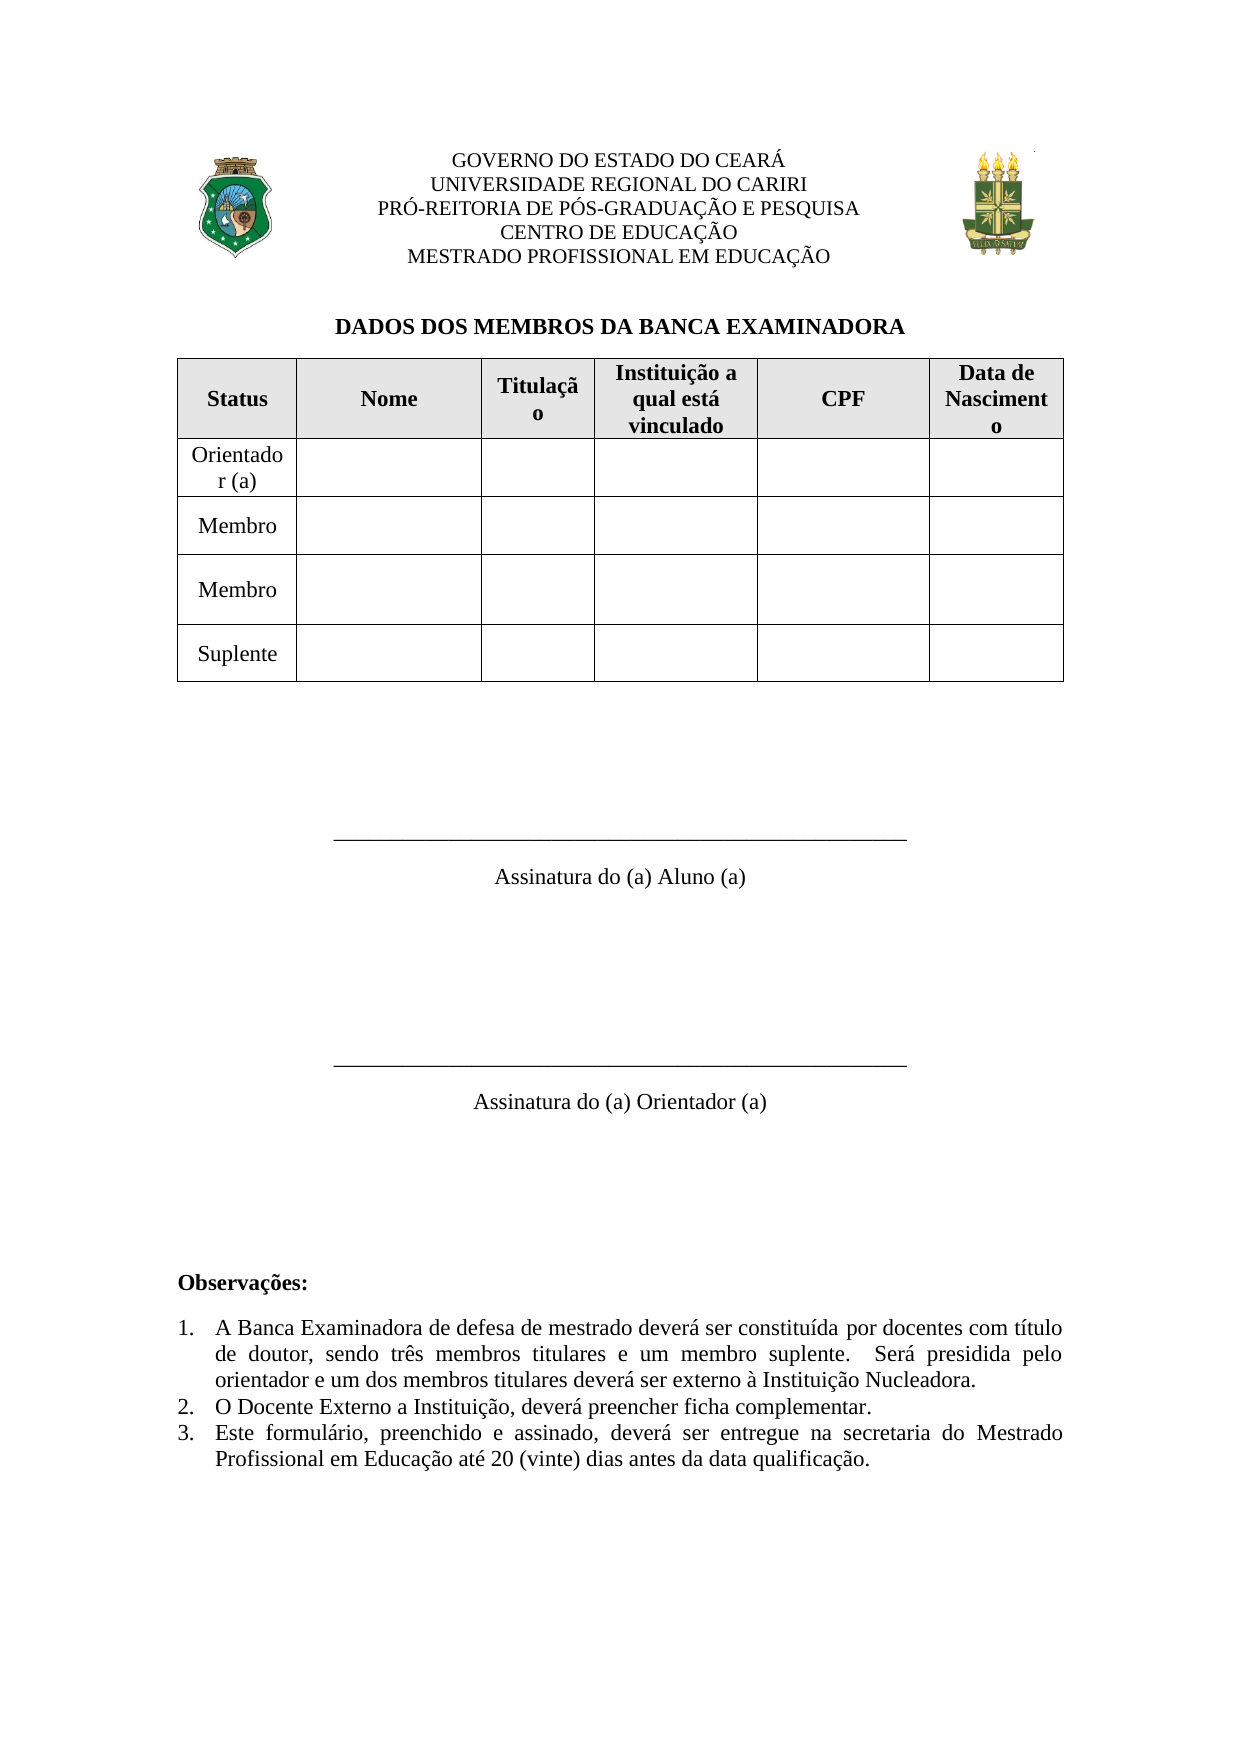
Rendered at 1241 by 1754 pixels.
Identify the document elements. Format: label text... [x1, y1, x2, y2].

table_cell [482, 497, 594, 554]
list O Docente Externo a Instituição, deverá preencher ficha complementar. [177, 1393, 1063, 1419]
table_header Data de Nascimento [930, 359, 1063, 438]
text DADOS DOS MEMBROS DA BANCA EXAMINADORA [177, 313, 1063, 339]
list A Banca Examinadora de defesa de mestrado deverá ser constituída por docentes com título de doutor, sendo três membros titulares e um membro suplente. Será presidida pelo orientador e um dos membros titulares deverá ser externo à Instituição Nucleadora. [177, 1314, 1063, 1393]
picture [962, 151, 1035, 255]
table_cell [482, 555, 594, 624]
text Observações: [177, 1269, 1063, 1295]
text __________________________________________________ [177, 1043, 1063, 1069]
list Este formulário, preenchido e assinado, deverá ser entregue na secretaria do Mestrado Profissional em Educação até 20 (vinte) dias antes da data qualificação. [177, 1419, 1063, 1472]
table_cell [758, 625, 929, 681]
table_cell [930, 625, 1063, 681]
table_cell [595, 497, 757, 554]
table_header Nome [297, 359, 481, 438]
table_cell [297, 625, 481, 681]
table_cell [758, 439, 929, 496]
table_cell [595, 625, 757, 681]
table_header Titulação [482, 359, 594, 438]
table_header GOVERNO DO ESTADO DO CEARÁ UNIVERSIDADE REGIONAL DO CARIRI PRÓ-REITORIA DE PÓS-GRADUAÇÃO E PESQUISA CENTRO DE EDUCAÇÃO MESTRADO PROFISSIONAL EM EDUCAÇÃO [290, 148, 947, 268]
table_header CPF [758, 359, 929, 438]
table_cell Membro [178, 555, 296, 624]
text __________________________________________________ [177, 818, 1063, 844]
table_cell Membro [178, 497, 296, 554]
table_cell Orientador (a) [178, 439, 296, 496]
table_cell [482, 439, 594, 496]
table_cell [297, 497, 481, 554]
table_cell [595, 439, 757, 496]
table_cell [482, 625, 594, 681]
table_header [177, 148, 290, 268]
table_header Instituição a qual está vinculado [595, 359, 757, 438]
table_cell [930, 439, 1063, 496]
text Assinatura do (a) Orientador (a) [177, 1088, 1063, 1114]
table_cell [758, 497, 929, 554]
table_header [947, 148, 1063, 268]
table_header Status [178, 359, 296, 438]
table_cell [595, 555, 757, 624]
text Assinatura do (a) Aluno (a) [177, 863, 1063, 889]
table_cell [758, 555, 929, 624]
table_cell [930, 555, 1063, 624]
table_cell Suplente [178, 625, 296, 681]
table_cell [297, 555, 481, 624]
table_cell [930, 497, 1063, 554]
table_cell [297, 439, 481, 496]
